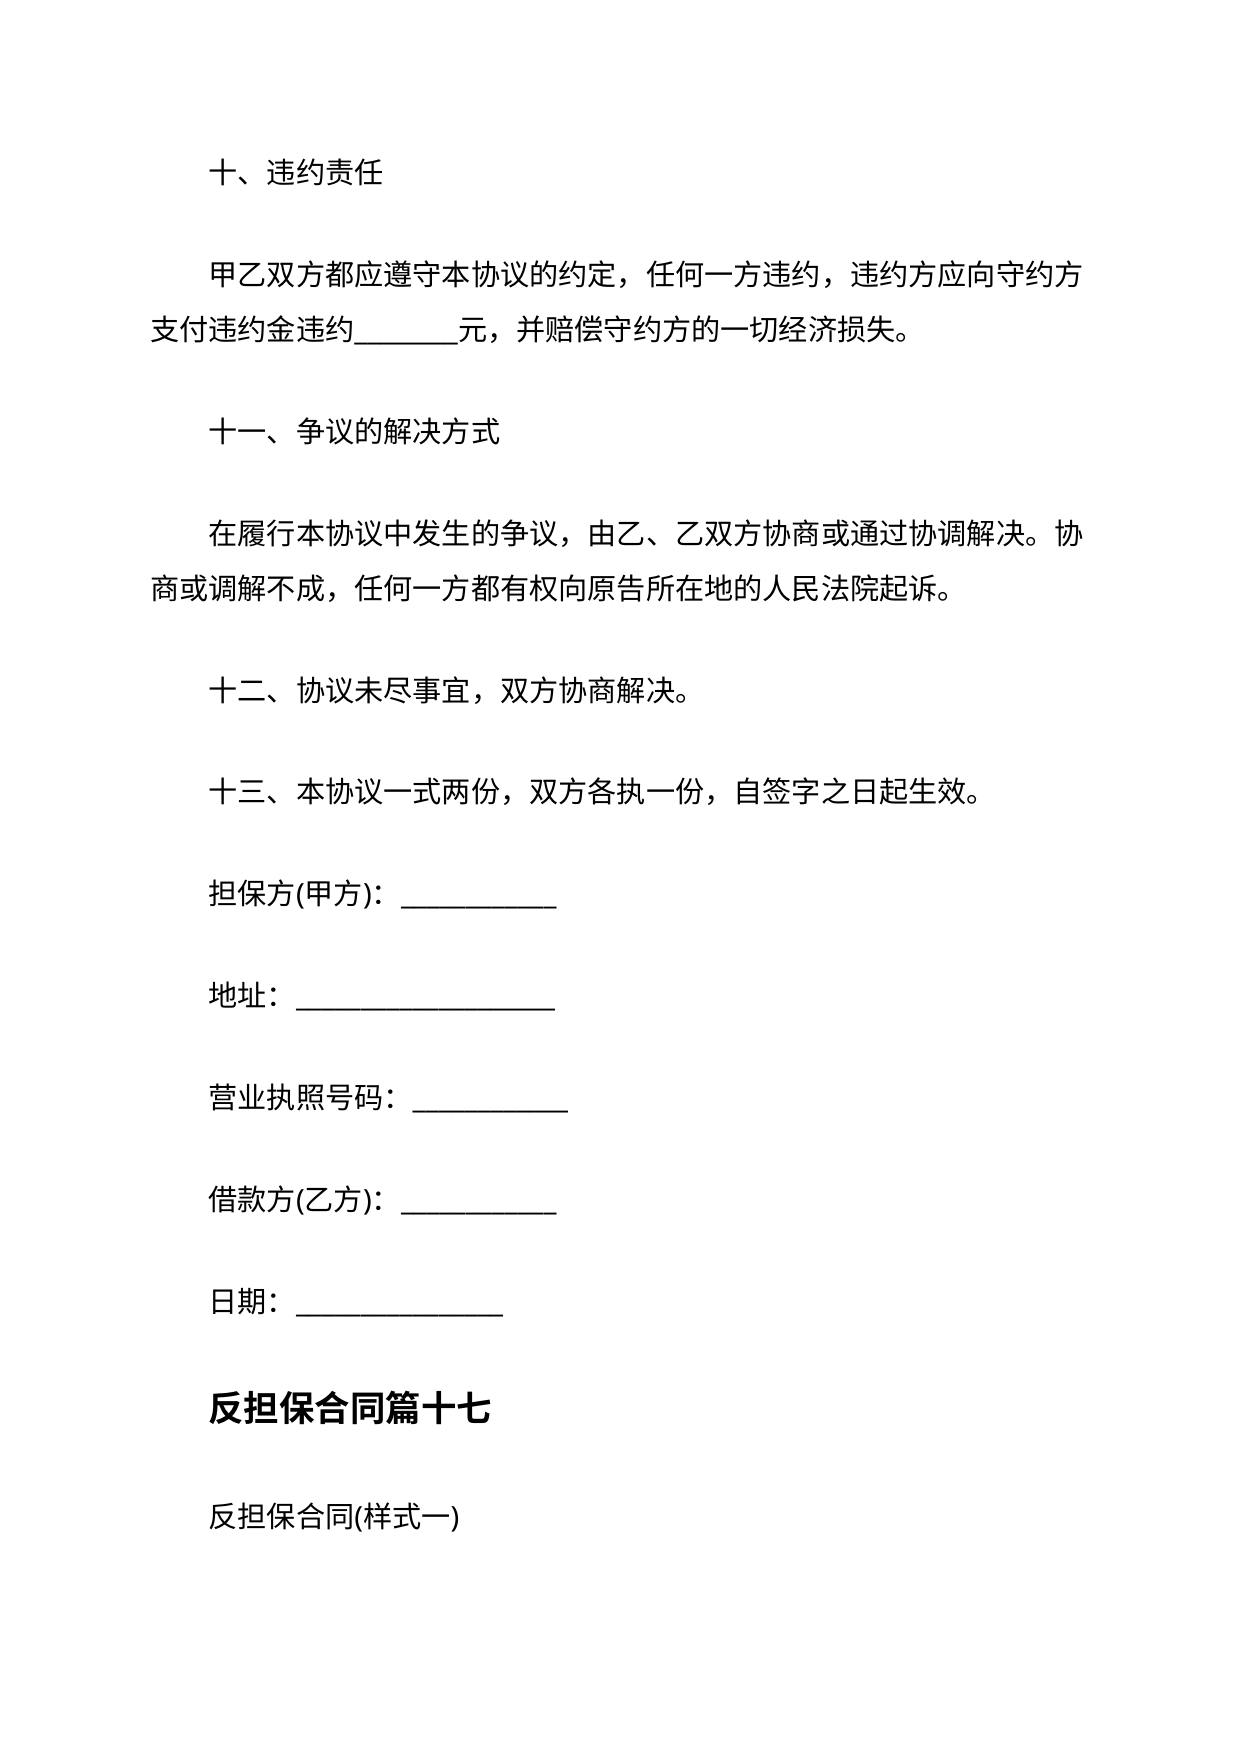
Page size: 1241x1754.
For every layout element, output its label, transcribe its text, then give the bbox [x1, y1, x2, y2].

text 十三、本协议一式两份，双方各执一份，自签字之日起生效。 [150, 769, 1090, 811]
text 十一、争议的解决方式 [150, 409, 1090, 451]
text 甲乙双方都应遵守本协议的约定，任何一方违约，违约方应向守约方支付违约金违约________元，并赔偿守约方的一切经济损失。 [150, 252, 1090, 349]
text 借款方(乙方)：____________ [150, 1177, 1090, 1219]
text 十二、协议未尽事宜，双方协商解决。 [150, 667, 1090, 709]
text 在履行本协议中发生的争议，由乙、乙双方协商或通过协调解决。协商或调解不成，任何一方都有权向原告所在地的人民法院起诉。 [150, 510, 1090, 608]
text 反担保合同(样式一) [150, 1494, 1090, 1536]
text 地址：____________________ [150, 973, 1090, 1015]
text 十、违约责任 [150, 150, 1090, 192]
text 反担保合同篇十七 [150, 1381, 1090, 1432]
text 日期：________________ [150, 1278, 1090, 1321]
text 担保方(甲方)：____________ [150, 871, 1090, 913]
text 营业执照号码：____________ [150, 1074, 1090, 1117]
